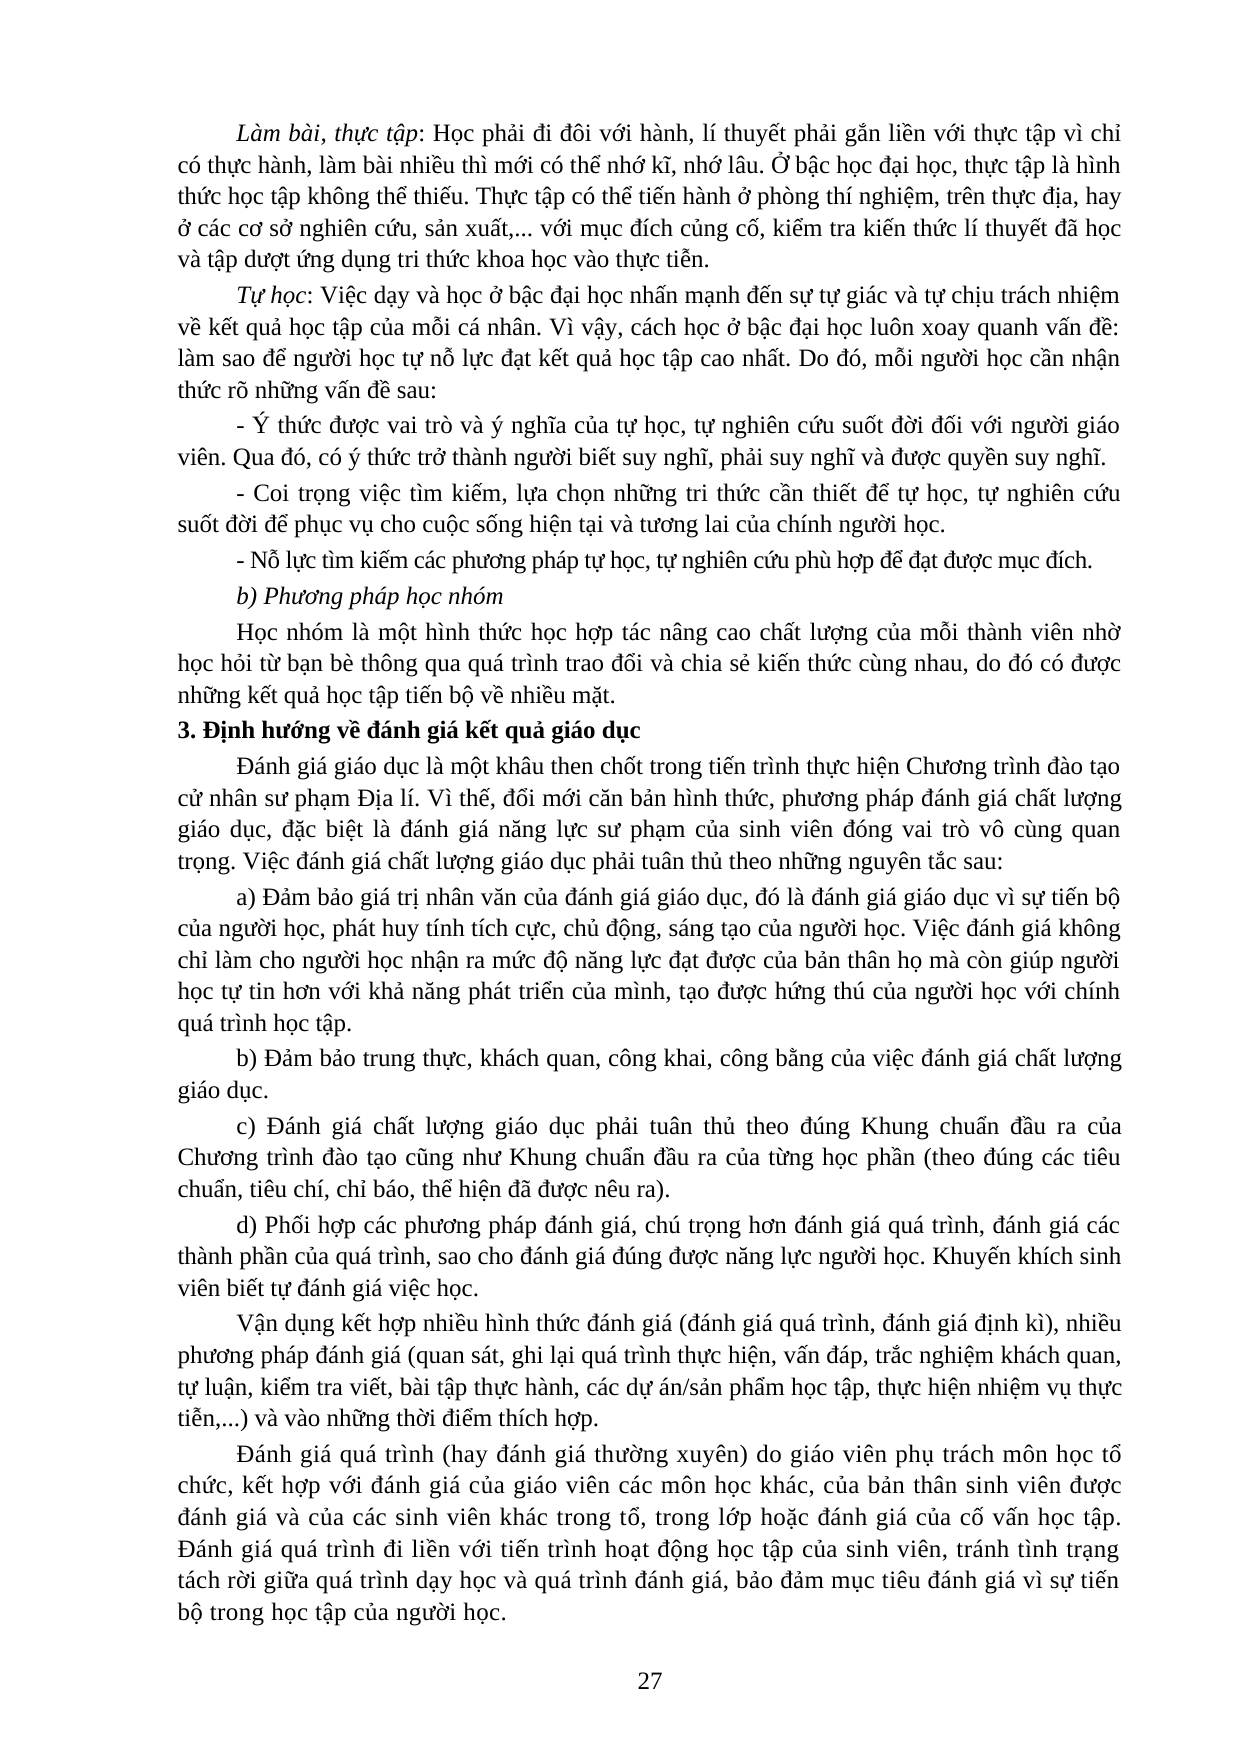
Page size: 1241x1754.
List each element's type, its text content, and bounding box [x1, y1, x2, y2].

text a) Đảm bảo giá trị nhân văn của đánh giá giáo dục, đó là đánh giá giáo dục vì sự tiến bộ của người học, phát huy tính tích cực, chủ động, sáng tạo của người học. Việc đánh giá không chỉ làm cho người học nhận ra mức độ năng lực đạt được của bản thân họ mà còn giúp người học tự tin hơn với khả năng phát triển của mình, tạo được hứng thú của người học với chính quá trình học tập. [177, 882, 1122, 1037]
text c) Đánh giá chất lượng giáo dục phải tuân thủ theo đúng Khung chuẩn đầu ra của Chương trình đào tạo cũng như Khung chuẩn đầu ra của từng học phần (theo đúng các tiêu chuẩn, tiêu chí, chỉ báo, thể hiện đã được nêu ra). [177, 1111, 1122, 1203]
text - Coi trọng việc tìm kiếm, lựa chọn những tri thức cần thiết để tự học, tự nghiên cứu suốt đời để phục vụ cho cuộc sống hiện tại và tương lai của chính người học. [177, 478, 1122, 538]
text Vận dụng kết hợp nhiều hình thức đánh giá (đánh giá quá trình, đánh giá định kì), nhiều phương pháp đánh giá (quan sát, ghi lại quá trình thực hiện, vấn đáp, trắc nghiệm khách quan, tự luận, kiểm tra viết, bài tập thực hành, các dự án/sản phẩm học tập, thực hiện nhiệm vụ thực tiễn,...) và vào những thời điểm thích hợp. [177, 1308, 1122, 1432]
text Đánh giá quá trình (hay đánh giá thường xuyên) do giáo viên phụ trách môn học tổ chức, kết hợp với đánh giá của giáo viên các môn học khác, của bản thân sinh viên được đánh giá và của các sinh viên khác trong tổ, trong lớp hoặc đánh giá của cố vấn học tập. Đánh giá quá trình đi liền với tiến trình hoạt động học tập của sinh viên, tránh tình trạng tách rời giữa quá trình dạy học và quá trình đánh giá, bảo đảm mục tiêu đánh giá vì sự tiến bộ trong học tập của người học. [177, 1439, 1122, 1626]
text 3. Định hướng về đánh giá kết quả giáo dục [177, 715, 1122, 744]
text b) Đảm bảo trung thực, khách quan, công khai, công bằng của việc đánh giá chất lượng giáo dục. [177, 1043, 1122, 1104]
text - Nỗ lực tìm kiếm các phương pháp tự học, tự nghiên cứu phù hợp để đạt được mục đích. [177, 545, 1122, 574]
text Làm bài, thực tập: Học phải đi đôi với hành, lí thuyết phải gắn liền với thực tập vì chỉ có thực hành, làm bài nhiều thì mới có thể nhớ kĩ, nhớ lâu. Ở bậc học đại học, thực tập là hình thức học tập không thể thiếu. Thực tập có thể tiến hành ở phòng thí nghiệm, trên thực địa, hay ở các cơ sở nghiên cứu, sản xuất,... với mục đích củng cố, kiểm tra kiến thức lí thuyết đã học và tập dượt ứng dụng tri thức khoa học vào thực tiễn. [177, 118, 1122, 273]
text Tự học: Việc dạy và học ở bậc đại học nhấn mạnh đến sự tự giác và tự chịu trách nhiệm về kết quả học tập của mỗi cá nhân. Vì vậy, cách học ở bậc đại học luôn xoay quanh vấn đề: làm sao để người học tự nỗ lực đạt kết quả học tập cao nhất. Do đó, mỗi người học cần nhận thức rõ những vấn đề sau: [177, 280, 1122, 403]
text b) Phương pháp học nhóm [177, 581, 1122, 609]
text Đánh giá giáo dục là một khâu then chốt trong tiến trình thực hiện Chương trình đào tạo cử nhân sư phạm Địa lí. Vì thế, đổi mới căn bản hình thức, phương pháp đánh giá chất lượng giáo dục, đặc biệt là đánh giá năng lực sư phạm của sinh viên đóng vai trò vô cùng quan trọng. Việc đánh giá chất lượng giáo dục phải tuân thủ theo những nguyên tắc sau: [177, 751, 1122, 874]
text - Ý thức được vai trò và ý nghĩa của tự học, tự nghiên cứu suốt đời đối với người giáo viên. Qua đó, có ý thức trở thành người biết suy nghĩ, phải suy nghĩ và được quyền suy nghĩ. [177, 411, 1122, 471]
text Học nhóm là một hình thức học hợp tác nâng cao chất lượng của mỗi thành viên nhờ học hỏi từ bạn bè thông qua quá trình trao đổi và chia sẻ kiến thức cùng nhau, do đó có được những kết quả học tập tiến bộ về nhiều mặt. [177, 617, 1122, 708]
text d) Phối hợp các phương pháp đánh giá, chú trọng hơn đánh giá quá trình, đánh giá các thành phần của quá trình, sao cho đánh giá đúng được năng lực người học. Khuyến khích sinh viên biết tự đánh giá việc học. [177, 1210, 1122, 1302]
